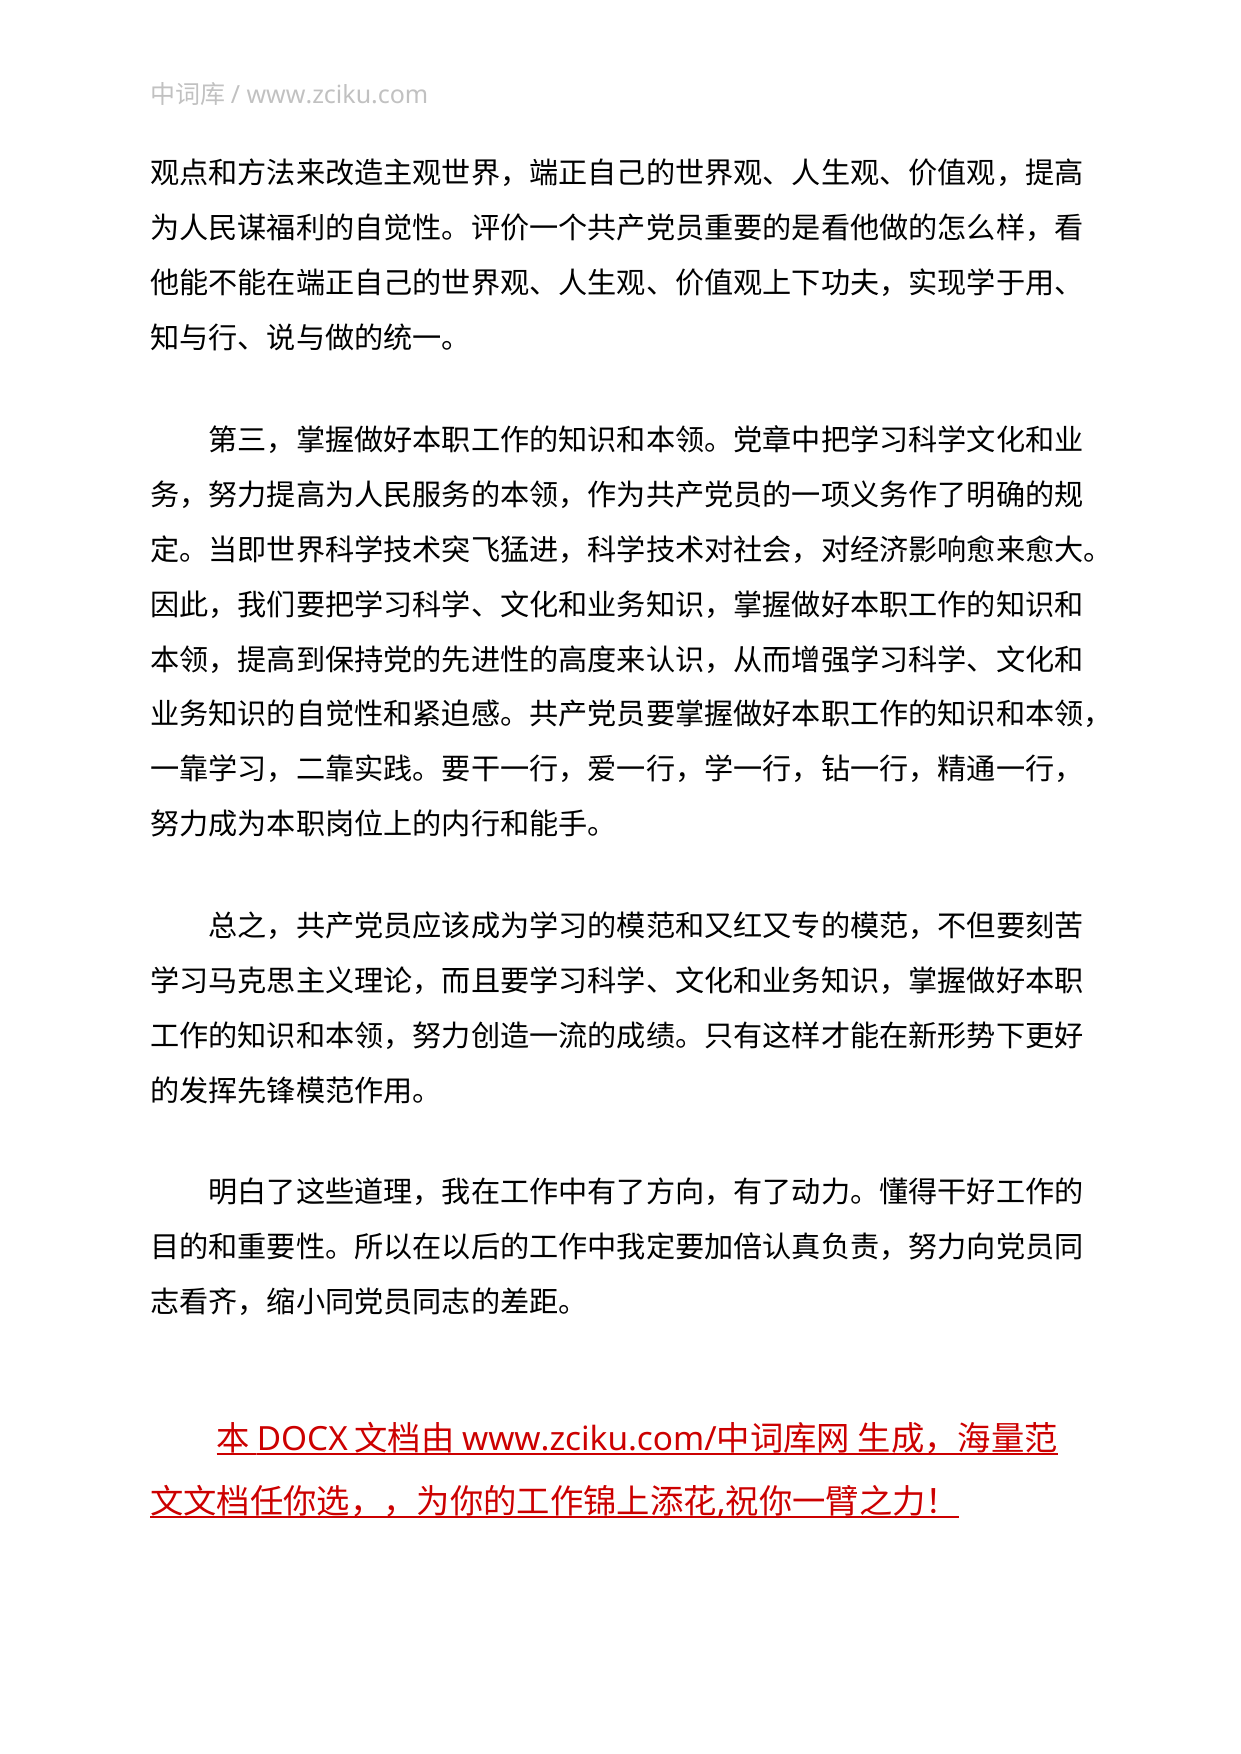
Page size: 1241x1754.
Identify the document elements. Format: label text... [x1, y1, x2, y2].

text 总之，共产党员应该成为学习的模范和又红又专的模范，不但要刻苦学习马克思主义理论，而且要学习科学、文化和业务知识，掌握做好本职工作的知识和本领，努力创造一流的成绩。只有这样才能在新形势下更好的发挥先锋模范作用。 [150, 902, 1090, 1109]
text 明白了这些道理，我在工作中有了方向，有了动力。懂得干好工作的目的和重要性。所以在以后的工作中我定要加倍认真负责，努力向党员同志看齐，缩小同党员同志的差距。 [150, 1169, 1090, 1321]
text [150, 150, 1090, 357]
text 第三，掌握做好本职工作的知识和本领。党章中把学习科学文化和业务，努力提高为人民服务的本领，作为共产党员的一项义务作了明确的规定。当即世界科学技术突飞猛进，科学技术对社会，对经济影响愈来愈大。因此，我们要把学习科学、文化和业务知识，掌握做好本职工作的知识和本领，提高到保持党的先进性的高度来认识，从而增强学习科学、文化和业务知识的自觉性和紧迫感。共产党员要掌握做好本职工作的知识和本领，一靠学习，二靠实践。要干一行，爱一行，学一行，钻一行，精通一行，努力成为本职岗位上的内行和能手。 [150, 416, 1090, 843]
text 本DOCX文档由 www.zciku.com/中词库网 生成，海量范文文档任你选，，为你的工作锦上添花,祝你一臂之力！ [150, 1412, 1090, 1523]
